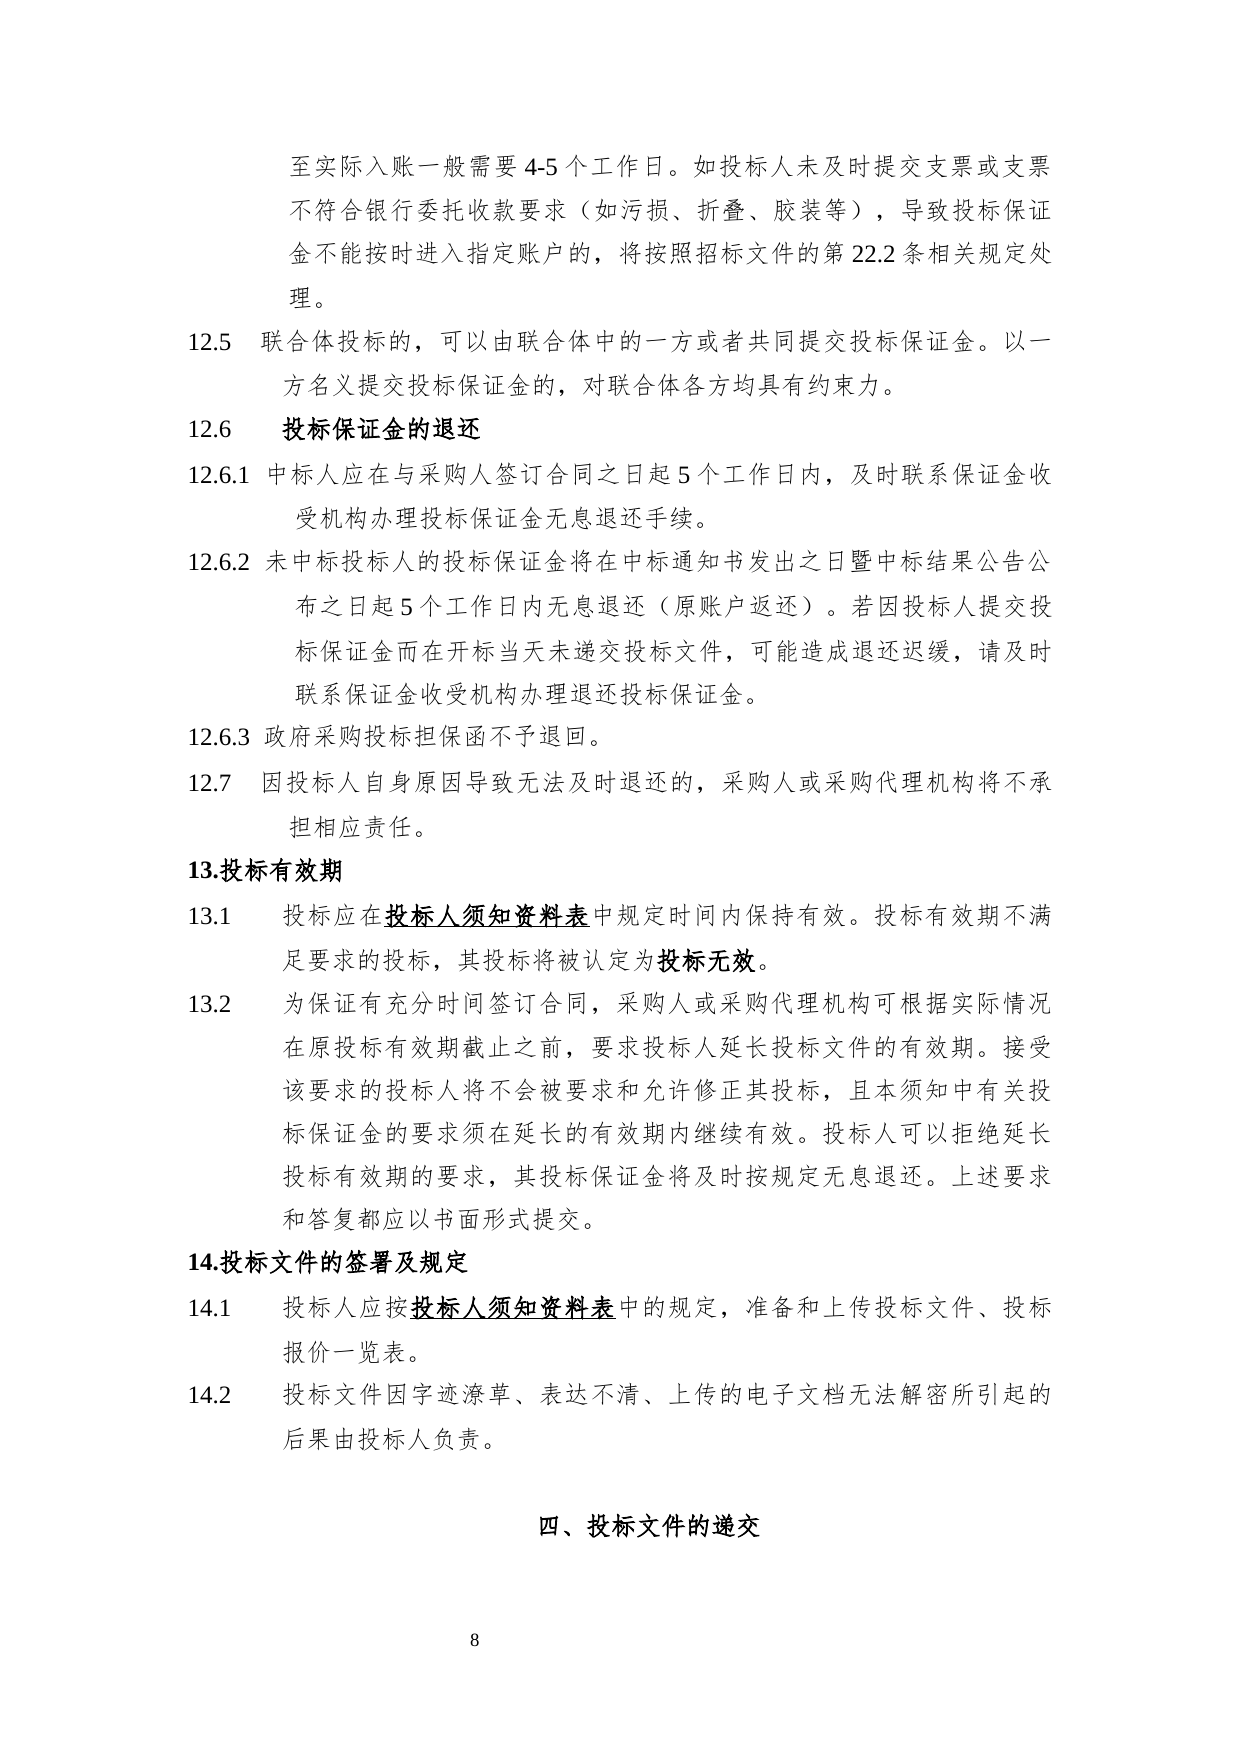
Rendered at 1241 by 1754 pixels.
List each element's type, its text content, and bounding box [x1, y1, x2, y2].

text 12.6.2 未中标投标人的投标保证金将在中标通知书发出之日暨中标结果公告公布之日起5个工作日内无息退还（原账户返还）。若因投标人提交投标保证金而在开标当天未递交投标文件，可能造成退还迟缓，请及时联系保证金收受机构办理退还投标保证金。 [187, 546, 1053, 707]
text 12.6.3 政府采购投标担保函不予退回。 [187, 721, 1053, 751]
text 14.2 投标文件因字迹潦草、表达不清、上传的电子文档无法解密所引起的后果由投标人负责。 [187, 1379, 1053, 1452]
text 12.6.1 中标人应在与采购人签订合同之日起5个工作日内，及时联系保证金收受机构办理投标保证金无息退还手续。 [187, 458, 1053, 531]
text 12.5 联合体投标的，可以由联合体中的一方或者共同提交投标保证金。以一方名义提交投标保证金的，对联合体各方均具有约束力。 [187, 325, 1053, 398]
text 13.投标有效期 [187, 854, 1053, 884]
text 12.6 投标保证金的退还 [187, 413, 1053, 443]
text 12.7 因投标人自身原因导致无法及时退还的，采购人或采购代理机构将不承担相应责任。 [187, 766, 1053, 840]
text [187, 150, 1053, 311]
text 13.1 投标应在投标人须知资料表中规定时间内保持有效。投标有效期不满足要求的投标，其投标将被认定为投标无效。 [187, 899, 1053, 973]
text 13.2 为保证有充分时间签订合同，采购人或采购代理机构可根据实际情况，在原投标有效期截止之前，要求投标人延长投标文件的有效期。接受该要求的投标人将不会被要求和允许修正其投标，且本须知中有关投标保证金的要求须在延长的有效期内继续有效。投标人可以拒绝延长投标有效期的要求，其投标保证金将及时按规定无息退还。上述要求和答复都应以书面形式提交。 [187, 987, 1053, 1232]
text 14.投标文件的签署及规定 [187, 1246, 1053, 1276]
text 四、投标文件的递交 [243, 1509, 1053, 1538]
text 14.1 投标人应按投标人须知资料表中的规定，准备和上传投标文件、投标报价一览表。 [187, 1291, 1053, 1365]
